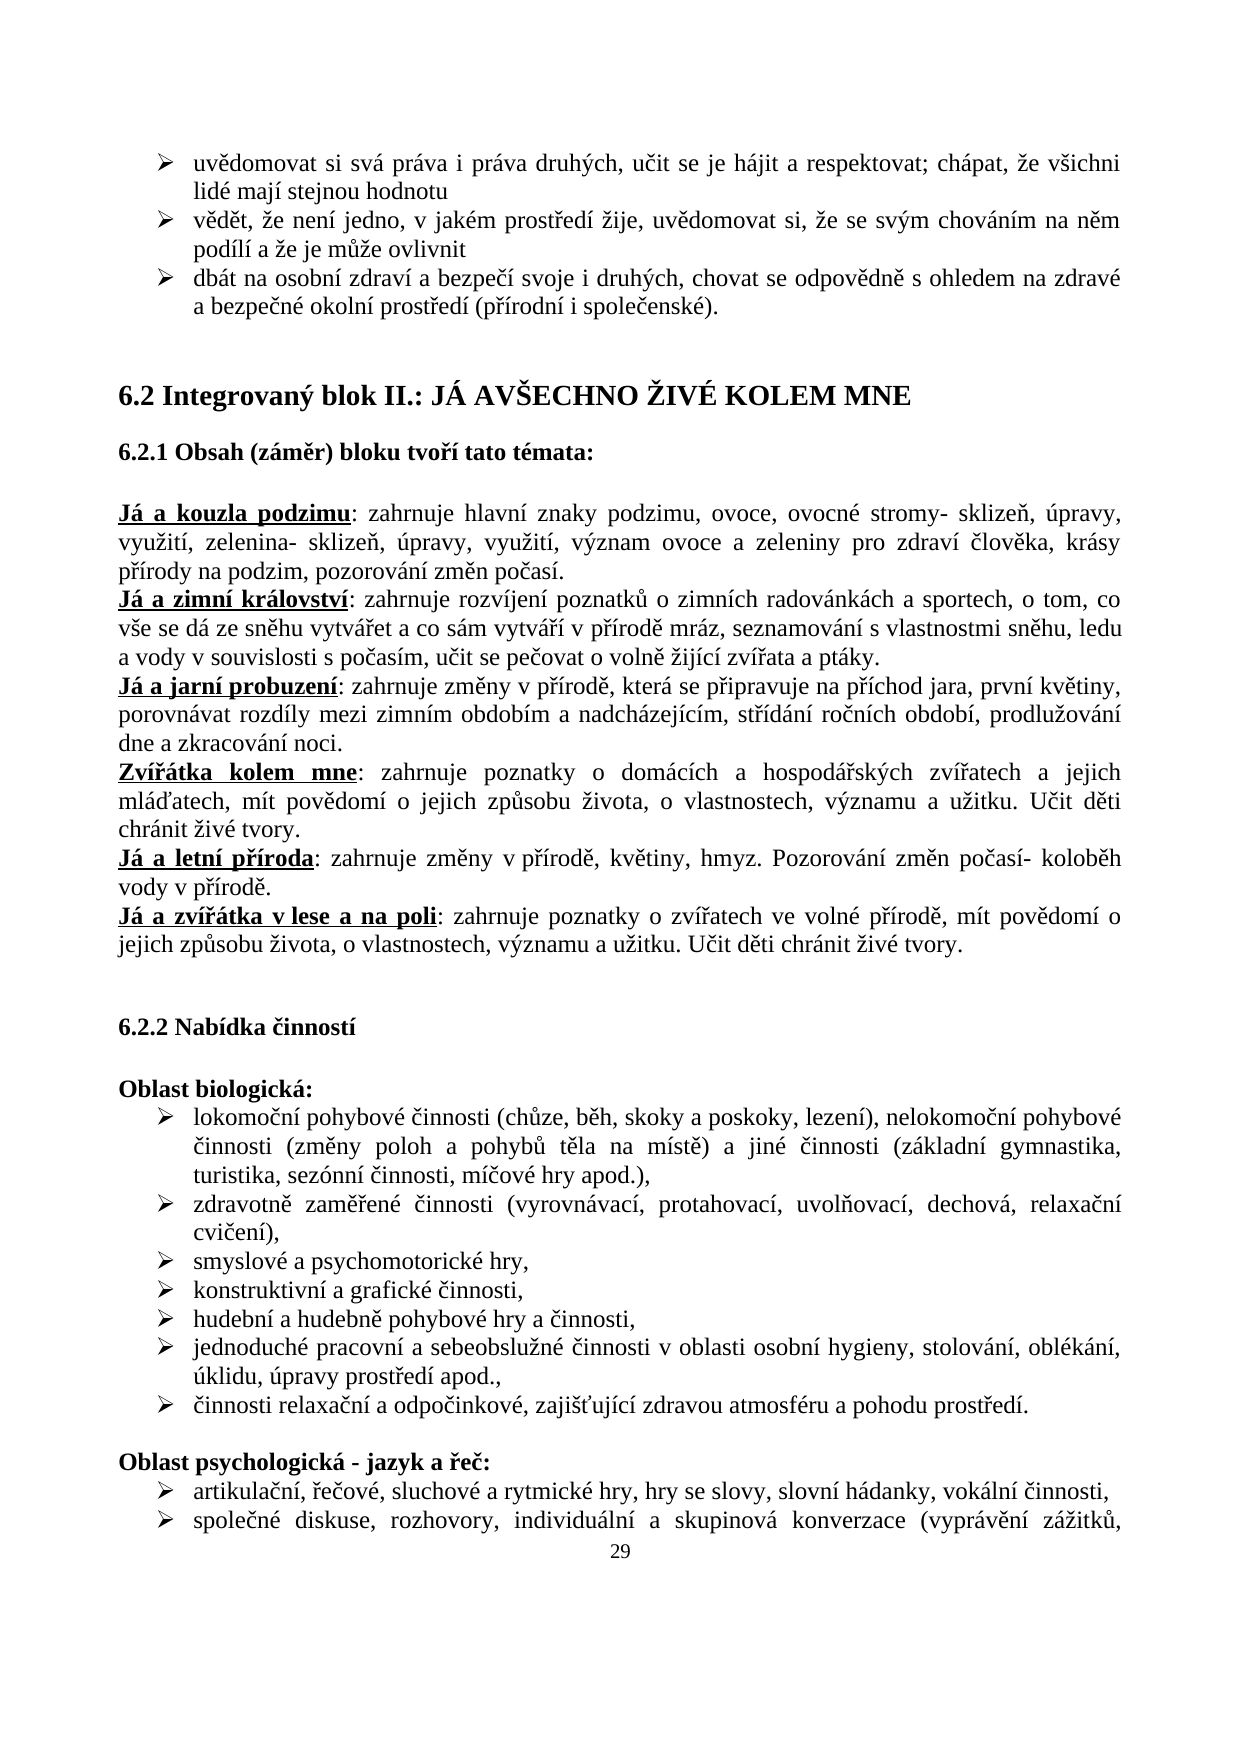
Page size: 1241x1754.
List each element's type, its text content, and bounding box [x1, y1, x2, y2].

text Já a zimní království: zahrnuje rozvíjení poznatků o zimních radovánkách a sportech, o tom, co vše se dá ze sněhu vytvářet a co sám vytváří v přírodě mráz, seznamování s vlastnostmi sněhu, ledu a vody v souvislosti s počasím, učit se pečovat o volně žijící zvířata a ptáky. [118, 584, 1122, 671]
list smyslové a psychomotorické hry, [156, 1246, 1122, 1275]
text Zvířátka kolem mne: zahrnuje poznatky o domácích a hospodářských zvířatech a jejich mláďatech, mít povědomí o jejich způsobu života, o vlastnostech, významu a užitku. Učit děti chránit živé tvory. [118, 757, 1122, 843]
list artikulační, řečové, sluchové a rytmické hry, hry se slovy, slovní hádanky, vokální činnosti, [156, 1476, 1122, 1505]
list hudební a hudebně pohybové hry a činnosti, [156, 1304, 1122, 1332]
text Já a kouzla podzimu: zahrnuje hlavní znaky podzimu, ovoce, ovocné stromy- sklizeň, úpravy, využití, zelenina- sklizeň, úpravy, využití, význam ovoce a zeleniny pro zdraví člověka, krásy přírody na podzim, pozorování změn počasí. [118, 498, 1122, 584]
list uvědomovat si svá práva i práva druhých, učit se je hájit a respektovat; chápat, že všichni lidé mají stejnou hodnotu [156, 148, 1122, 205]
list dbát na osobní zdraví a bezpečí svoje i druhých, chovat se odpovědně s ohledem na zdravé a bezpečné okolní prostředí (přírodní i společenské). [156, 263, 1122, 320]
text Já a zvířátka v lese a na poli: zahrnuje poznatky o zvířatech ve volné přírodě, mít povědomí o jejich způsobu života, o vlastnostech, významu a užitku. Učit děti chránit živé tvory. [118, 901, 1122, 958]
list vědět, že není jedno, v jakém prostředí žije, uvědomovat si, že se svým chováním na něm podílí a že je může ovlivnit [156, 205, 1122, 263]
list jednoduché pracovní a sebeobslužné činnosti v oblasti osobní hygieny, stolování, oblékání, úklidu, úpravy prostředí apod., [156, 1332, 1122, 1390]
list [156, 1505, 1122, 1534]
subtitle 6.2.2 Nabídka činností [118, 1012, 1122, 1041]
list lokomoční pohybové činnosti (chůze, běh, skoky a poskoky, lezení), nelokomoční pohybové činnosti (změny poloh a pohybů těla na místě) a jiné činnosti (základní gymnastika, turistika, sezónní činnosti, míčové hry apod.), [156, 1102, 1122, 1189]
subtitle 6.2 Integrovaný blok II.: JÁ AVŠECHNO ŽIVÉ KOLEM MNE [118, 378, 1122, 412]
list činnosti relaxační a odpočinkové, zajišťující zdravou atmosféru a pohodu prostředí. [156, 1390, 1122, 1419]
subtitle 6.2.1 Obsah (záměr) bloku tvoří tato témata: [118, 437, 1122, 465]
text Oblast biologická: [118, 1074, 1122, 1102]
text Já a letní příroda: zahrnuje změny v přírodě, květiny, hmyz. Pozorování změn počasí- koloběh vody v přírodě. [118, 843, 1122, 901]
text Já a jarní probuzení: zahrnuje změny v přírodě, která se připravuje na příchod jara, první květiny, porovnávat rozdíly mezi zimním obdobím a nadcházejícím, střídání ročních období, prodlužování dne a zkracování noci. [118, 671, 1122, 757]
list konstruktivní a grafické činnosti, [156, 1275, 1122, 1304]
list zdravotně zaměřené činnosti (vyrovnávací, protahovací, uvolňovací, dechová, relaxační cvičení), [156, 1189, 1122, 1246]
text Oblast psychologická - jazyk a řeč: [118, 1447, 1122, 1476]
